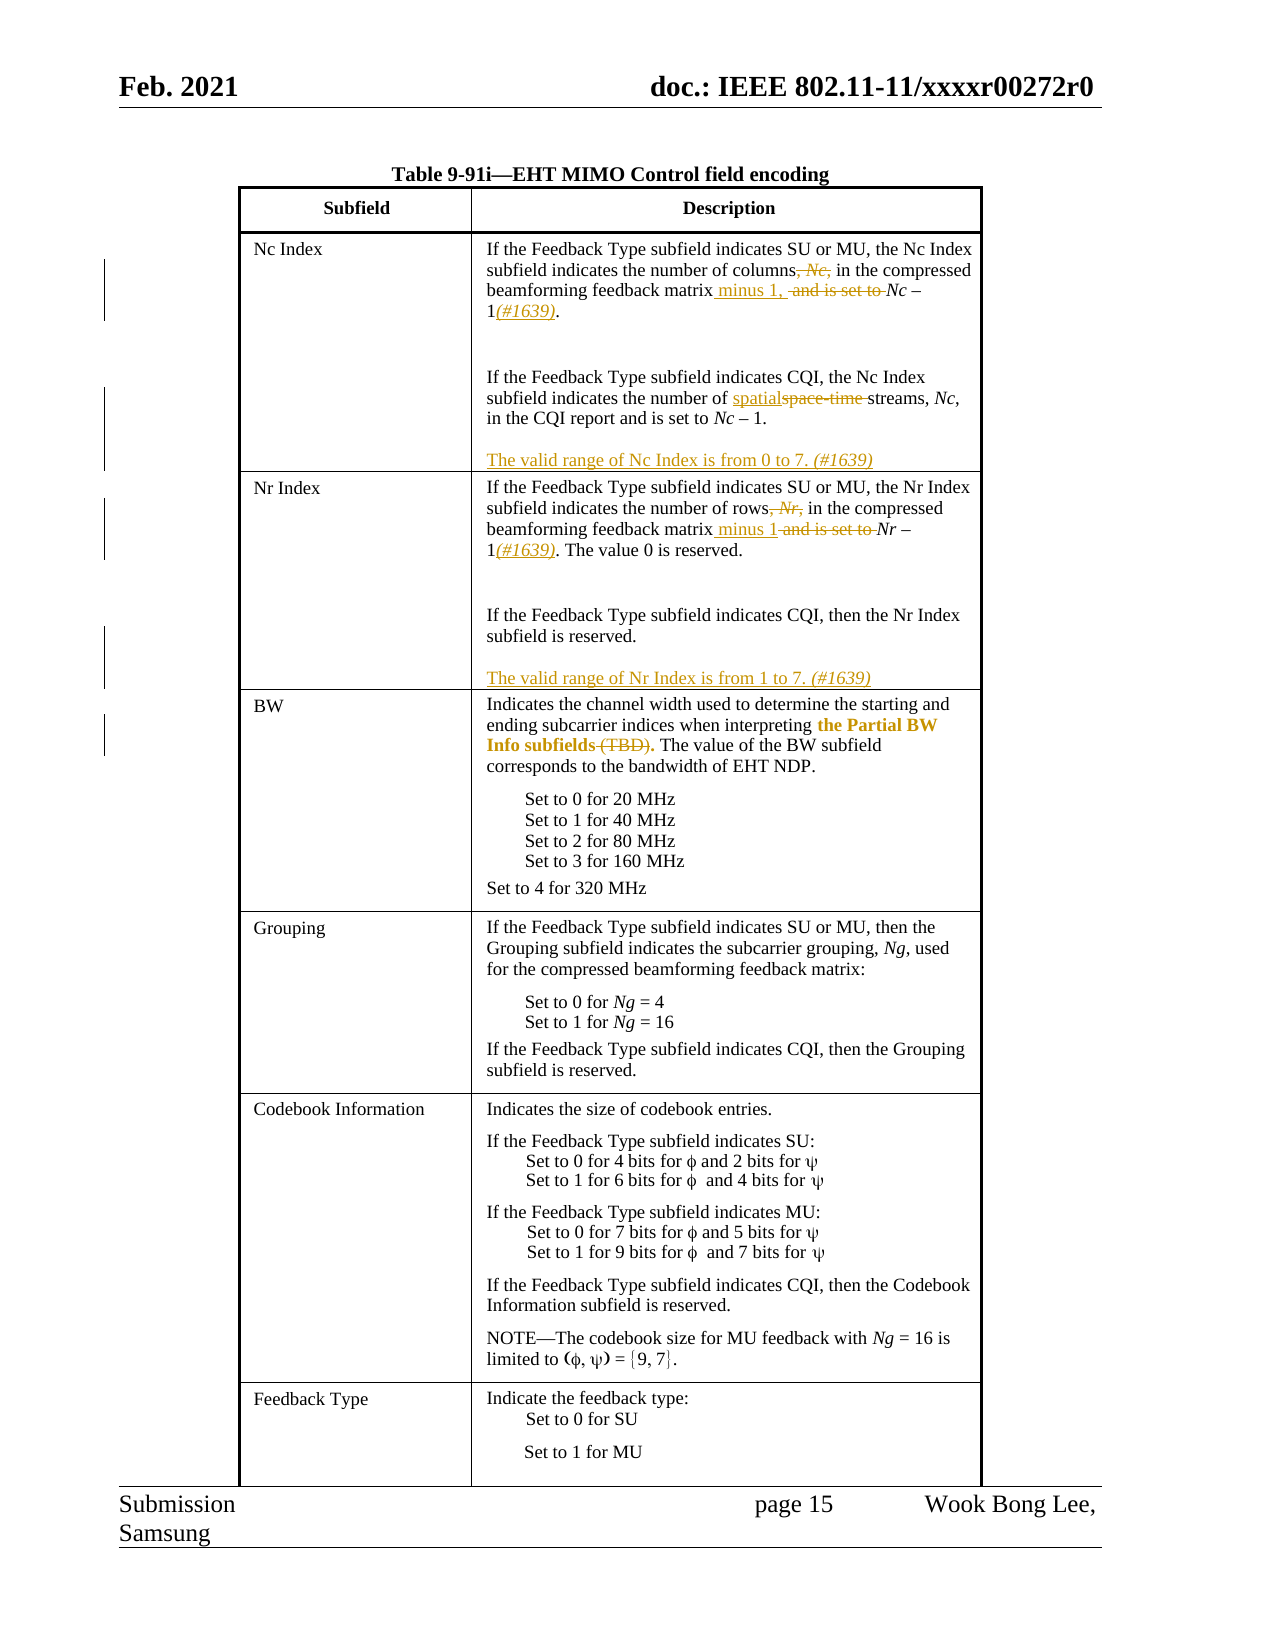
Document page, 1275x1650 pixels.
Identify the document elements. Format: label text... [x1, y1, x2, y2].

table_cell Grouping [241, 912, 471, 1092]
table_cell Nr Index [241, 472, 471, 689]
table_cell Indicates the channel width used to determine the starting and ending subcarrier indices when interpreting the Partial BW Info subfields. The value of the BW subfield corresponds to the bandwidth of EHT NDP. Set to 0 for 20 MHz Set to 1 for 40 MHz Set to 2 for 80 MHz Set to 3 for 160 MHz Set to 4 for 320 MHz [472, 690, 980, 911]
table_cell BW [241, 690, 471, 911]
table_cell If the Feedback Type subfield indicates SU or MU, the Nr Index subfield indicates the number of rows in the compressed beamforming feedback matrixNr – 1. The value 0 is reserved. If the Feedback Type subfield indicates CQI, then the Nr Index subfield is reserved. [472, 472, 980, 689]
table_cell Feedback Type [241, 1383, 471, 1486]
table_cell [472, 1383, 980, 1486]
table_cell Nc Index [241, 234, 471, 471]
text Table 9-91i—EHT MIMO Control field encoding [119, 162, 1102, 186]
table_cell If the Feedback Type subfield indicates SU or MU, then the Grouping subfield indicates the subcarrier grouping, Ng, used for the compressed beamforming feedback matrix: Set to 0 for Ng = 4 Set to 1 for Ng = 16 If the Feedback Type subfield indicates CQI, then the Grouping subfield is reserved. [472, 912, 980, 1092]
table_cell If the Feedback Type subfield indicates SU or MU, the Nc Index subfield indicates the number of columns in the compressed beamforming feedback matrixNc – 1. If the Feedback Type subfield indicates CQI, the Nc Index subfield indicates the number of streams, Nc, in the CQI report and is set to Nc – 1. [472, 234, 980, 471]
table_cell Indicates the size of codebook entries. If the Feedback Type subfield indicates SU: Set to 0 for 4 bits for  and 2 bits for  Set to 1 for 6 bits for  and 4 bits for  If the Feedback Type subfield indicates MU: Set to 0 for 7 bits for  and 5 bits for  Set to 1 for 9 bits for  and 7 bits for  If the Feedback Type subfield indicates CQI, then the Codebook Information subfield is reserved. NOTE—The codebook size for MU feedback with Ng = 16 is limited to   = 9 7. [472, 1094, 980, 1382]
table_header Subfield [241, 189, 471, 231]
table_header Description [472, 189, 980, 231]
table_cell Codebook Information [241, 1094, 471, 1382]
